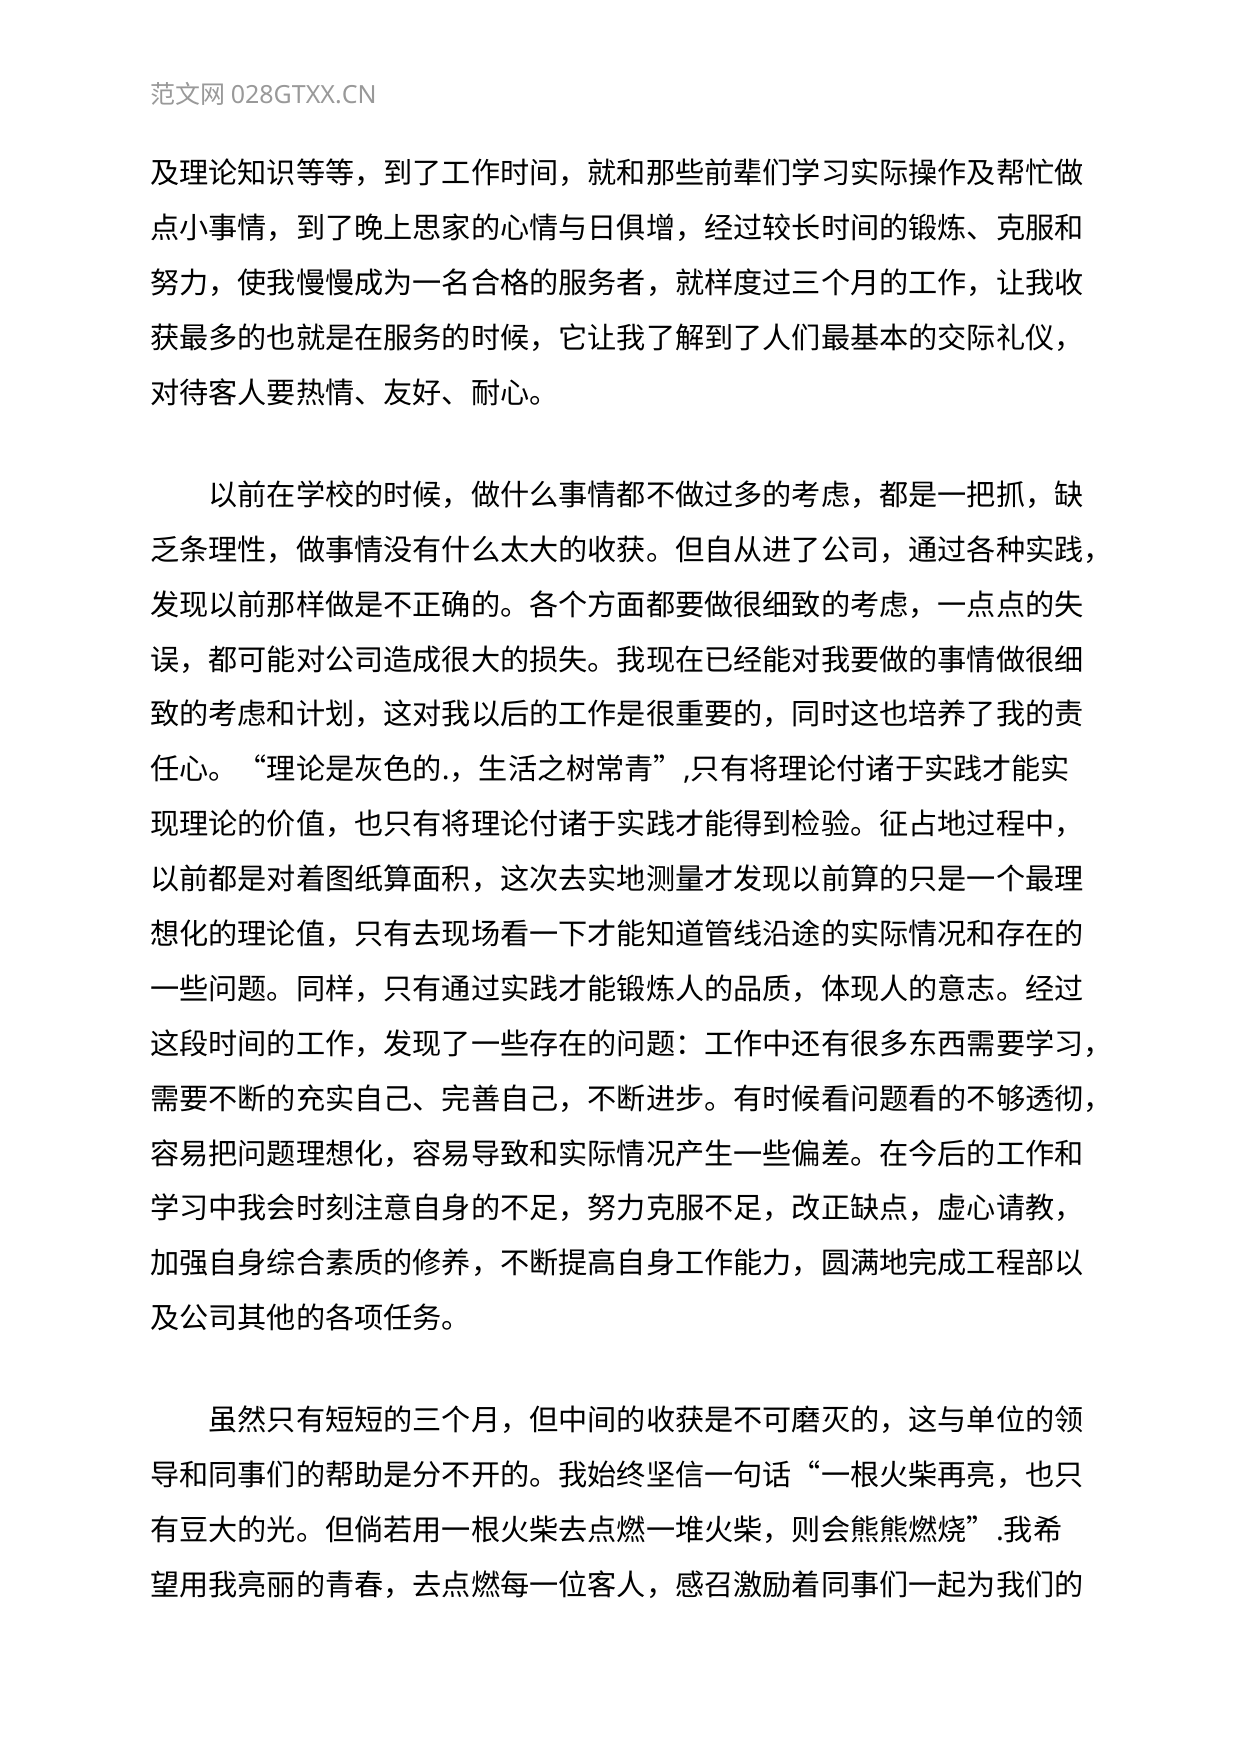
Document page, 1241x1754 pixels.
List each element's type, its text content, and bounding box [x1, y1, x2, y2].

text 以前在学校的时候，做什么事情都不做过多的考虑，都是一把抓，缺乏条理性，做事情没有什么太大的收获。但自从进了公司，通过各种实践，发现以前那样做是不正确的。各个方面都要做很细致的考虑，一点点的失误，都可能对公司造成很大的损失。我现在已经能对我要做的事情做很细致的考虑和计划，这对我以后的工作是很重要的，同时这也培养了我的责任心。“理论是灰色的.，生活之树常青”,只有将理论付诸于实践才能实现理论的价值，也只有将理论付诸于实践才能得到检验。征占地过程中，以前都是对着图纸算面积，这次去实地测量才发现以前算的只是一个最理想化的理论值，只有去现场看一下才能知道管线沿途的实际情况和存在的一些问题。同样，只有通过实践才能锻炼人的品质，体现人的意志。经过这段时间的工作，发现了一些存在的问题：工作中还有很多东西需要学习，需要不断的充实自己、完善自己，不断进步。有时候看问题看的不够透彻，容易把问题理想化，容易导致和实际情况产生一些偏差。在今后的工作和学习中我会时刻注意自身的不足，努力克服不足，改正缺点，虚心请教，加强自身综合素质的修养，不断提高自身工作能力，圆满地完成工程部以及公司其他的各项任务。 [150, 471, 1090, 1337]
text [150, 1397, 1090, 1604]
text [150, 150, 1090, 412]
